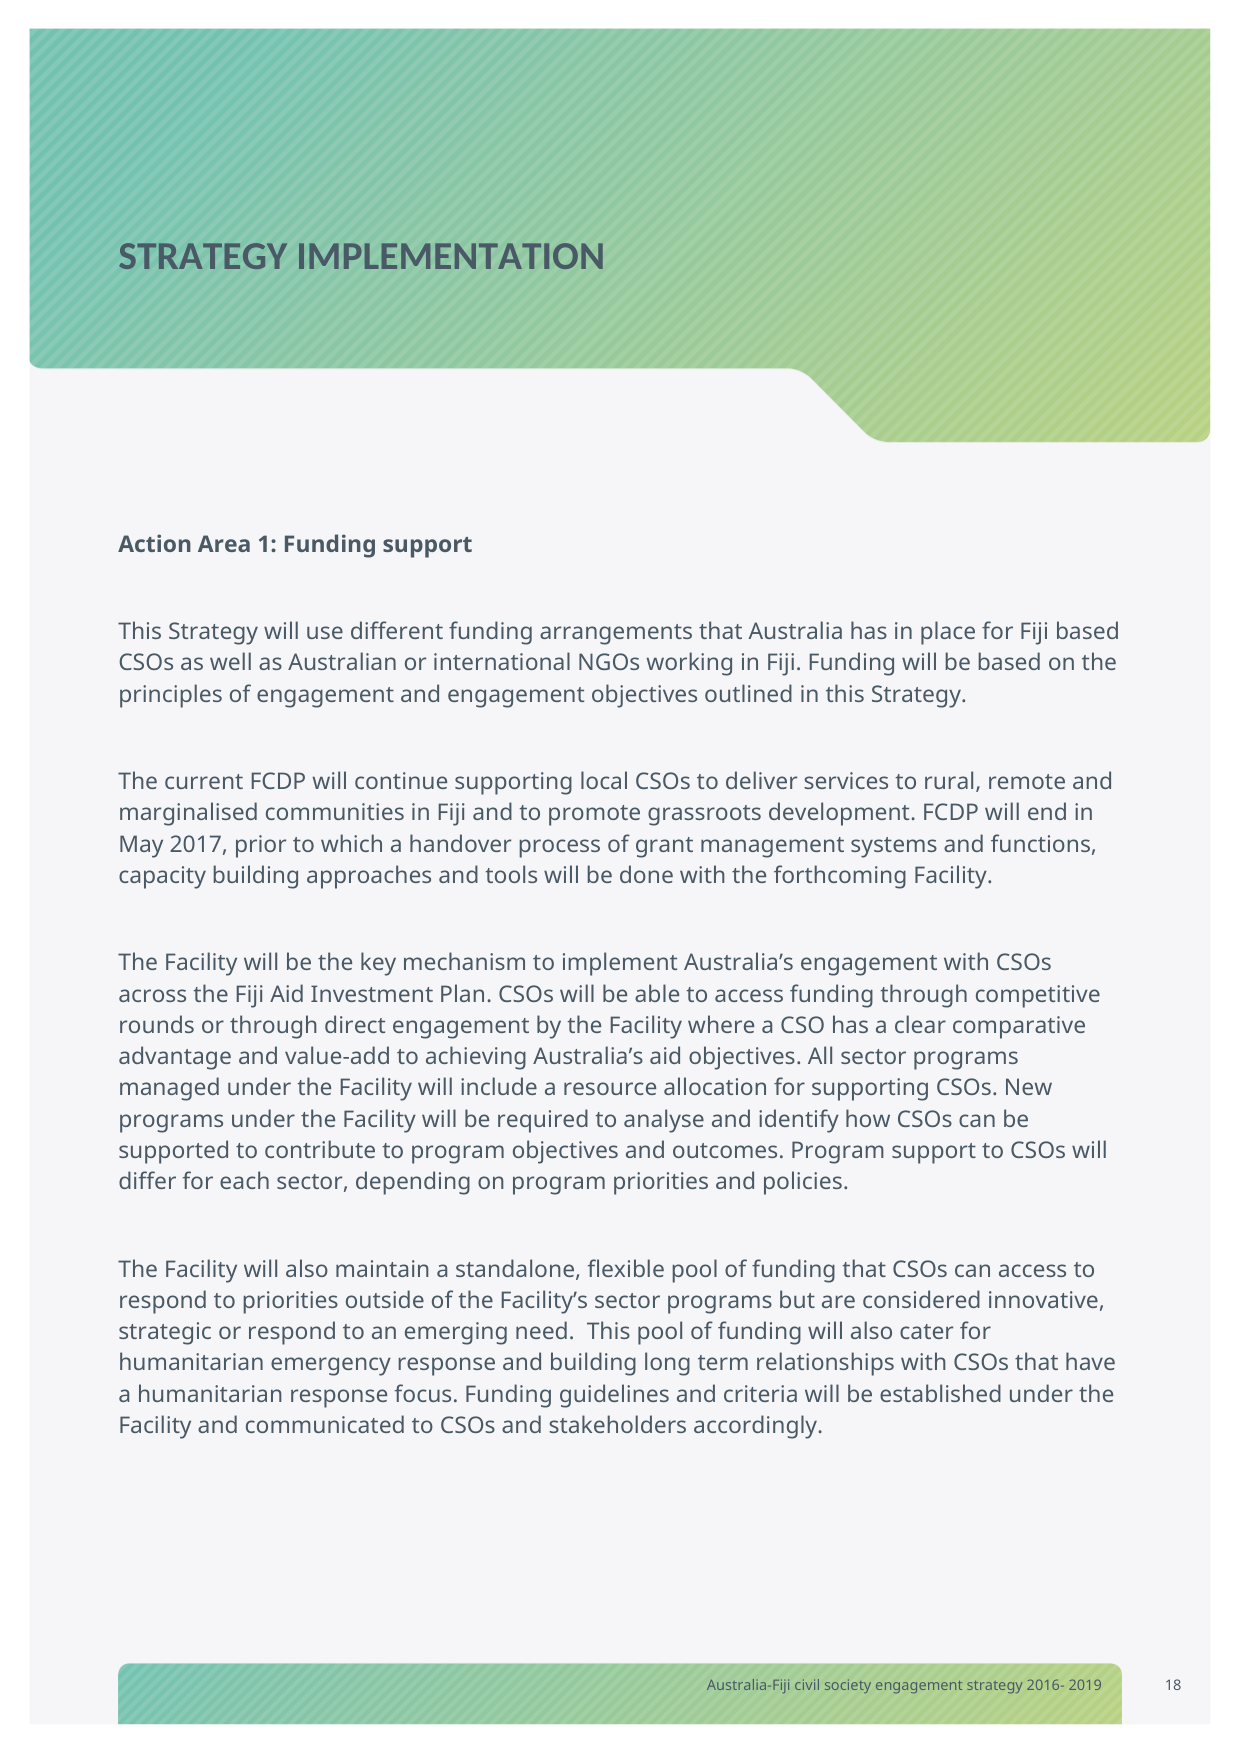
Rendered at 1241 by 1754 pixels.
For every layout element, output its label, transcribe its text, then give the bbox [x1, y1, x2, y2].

subtitle strategy implementation [118, 238, 1122, 278]
picture [0, 0, 1240, 1754]
text Action Area 1: Funding support [118, 528, 1122, 559]
text This Strategy will use different funding arrangements that Australia has in place for Fiji based CSOs as well as Australian or international NGOs working in Fiji. Funding will be based on the principles of engagement and engagement objectives outlined in this Strategy. [118, 615, 1122, 709]
text The current FCDP will continue supporting local CSOs to deliver services to rural, remote and marginalised communities in Fiji and to promote grassroots development. FCDP will end in May 2017, prior to which a handover process of grant management systems and functions, capacity building approaches and tools will be done with the forthcoming Facility. [118, 765, 1122, 890]
text The Facility will also maintain a standalone, flexible pool of funding that CSOs can access to respond to priorities outside of the Facility’s sector programs but are considered innovative, strategic or respond to an emerging need. This pool of funding will also cater for humanitarian emergency response and building long term relationships with CSOs that have a humanitarian response focus. Funding guidelines and criteria will be established under the Facility and communicated to CSOs and stakeholders accordingly. [118, 1253, 1122, 1440]
text The Facility will be the key mechanism to implement Australia’s engagement with CSOs across the Fiji Aid Investment Plan. CSOs will be able to access funding through competitive rounds or through direct engagement by the Facility where a CSO has a clear comparative advantage and value-add to achieving Australia’s aid objectives. All sector programs managed under the Facility will include a resource allocation for supporting CSOs. New programs under the Facility will be required to analyse and identify how CSOs can be supported to contribute to program objectives and outcomes. Program support to CSOs will differ for each sector, depending on program priorities and policies. [118, 946, 1122, 1196]
